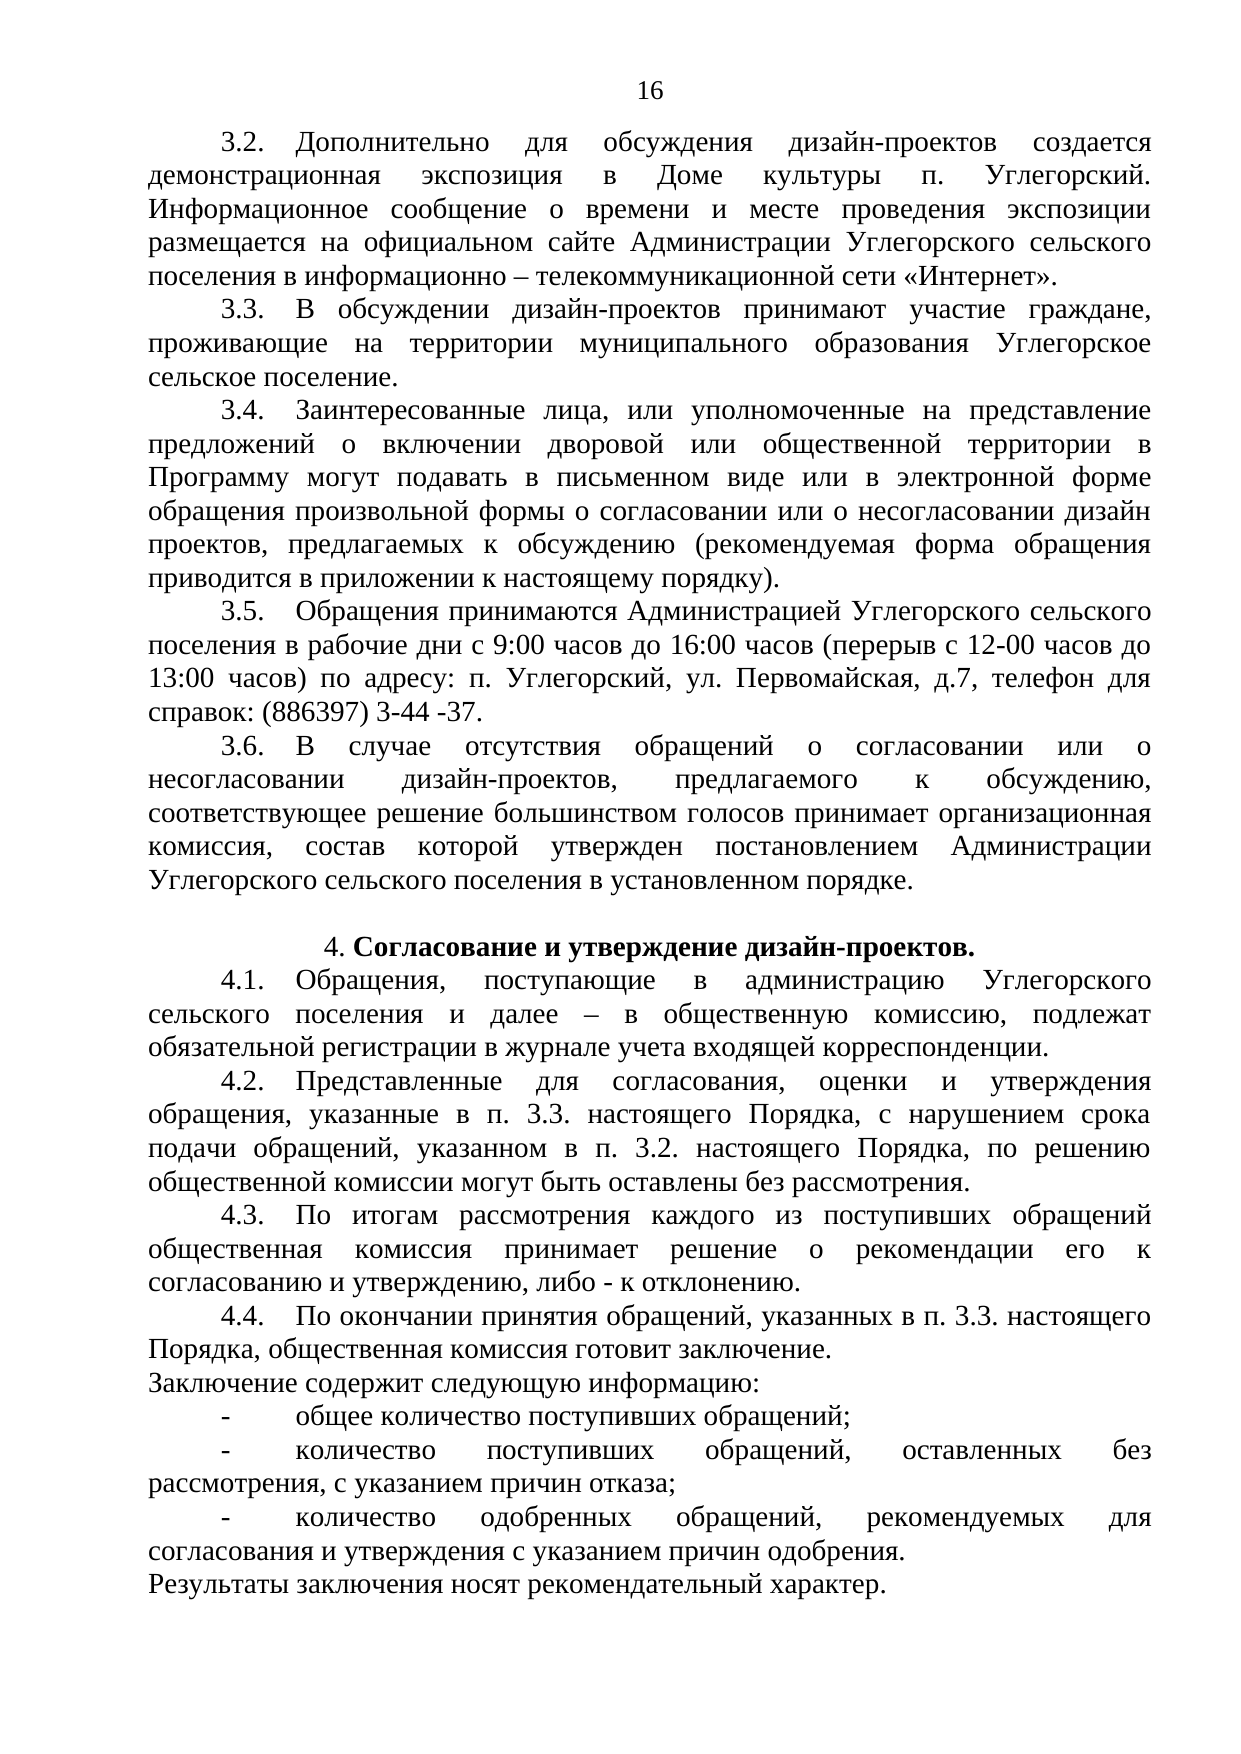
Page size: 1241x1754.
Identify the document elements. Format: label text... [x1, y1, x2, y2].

list общее количество поступивших обращений; [148, 1398, 1152, 1432]
list Представленные для согласования, оценки и утверждения обращения, указанные в п. 3.3. настоящего Порядка, с нарушением срока подачи обращений, указанном в п. 3.2. настоящего Порядка, по решению общественной комиссии могут быть оставлены без рассмотрения. [148, 1063, 1152, 1197]
list Заинтересованные лица, или уполномоченные на представление предложений о включении дворовой или общественной территории в Программу могут подавать в письменном виде или в электронной форме обращения произвольной формы о согласовании или о несогласовании дизайн проектов, предлагаемых к обсуждению (рекомендуемая форма обращения приводится в приложении к настоящему порядку). [148, 392, 1152, 593]
list Обращения принимаются Администрацией Углегорского сельского поселения в рабочие дни с 9:00 часов до 16:00 часов (перерыв с 12-00 часов до 13:00 часов) по адресу: п. Углегорский, ул. Первомайская, д.7, телефон для справок: (886397) 3-44 -37. [148, 593, 1152, 728]
list Дополнительно для обсуждения дизайн-проектов создается демонстрационная экспозиция в Доме культуры п. Углегорский. Информационное сообщение о времени и месте проведения экспозиции размещается на официальном сайте Администрации Углегорского сельского поселения в информационно – телекоммуникационной сети «Интернет». [148, 124, 1152, 292]
text 4. Согласование и утверждение дизайн-проектов. [147, 929, 1152, 962]
list количество одобренных обращений, рекомендуемых для согласования и утверждения с указанием причин одобрения. [148, 1499, 1152, 1566]
list По окончании принятия обращений, указанных в п. 3.3. настоящего Порядка, общественная комиссия готовит заключение. [148, 1298, 1152, 1365]
list По итогам рассмотрения каждого из поступивших обращений общественная комиссия принимает решение о рекомендации его к согласованию и утверждению, либо - к отклонению. [148, 1197, 1152, 1298]
list В случае отсутствия обращений о согласовании или о несогласовании дизайн-проектов, предлагаемого к обсуждению, соответствующее решение большинством голосов принимает организационная комиссия, состав которой утвержден постановлением Администрации Углегорского сельского поселения в установленном порядке. [148, 728, 1152, 895]
list количество поступивших обращений, оставленных без рассмотрения, с указанием причин отказа; [148, 1432, 1152, 1499]
text Результаты заключения носят рекомендательный характер. [148, 1566, 1152, 1600]
list Обращения, поступающие в администрацию Углегорского сельского поселения и далее – в общественную комиссию, подлежат обязательной регистрации в журнале учета входящей корреспонденции. [148, 962, 1152, 1063]
list В обсуждении дизайн-проектов принимают участие граждане, проживающие на территории муниципального образования Углегорское сельское поселение. [148, 292, 1152, 392]
text Заключение содержит следующую информацию: [148, 1365, 1152, 1398]
